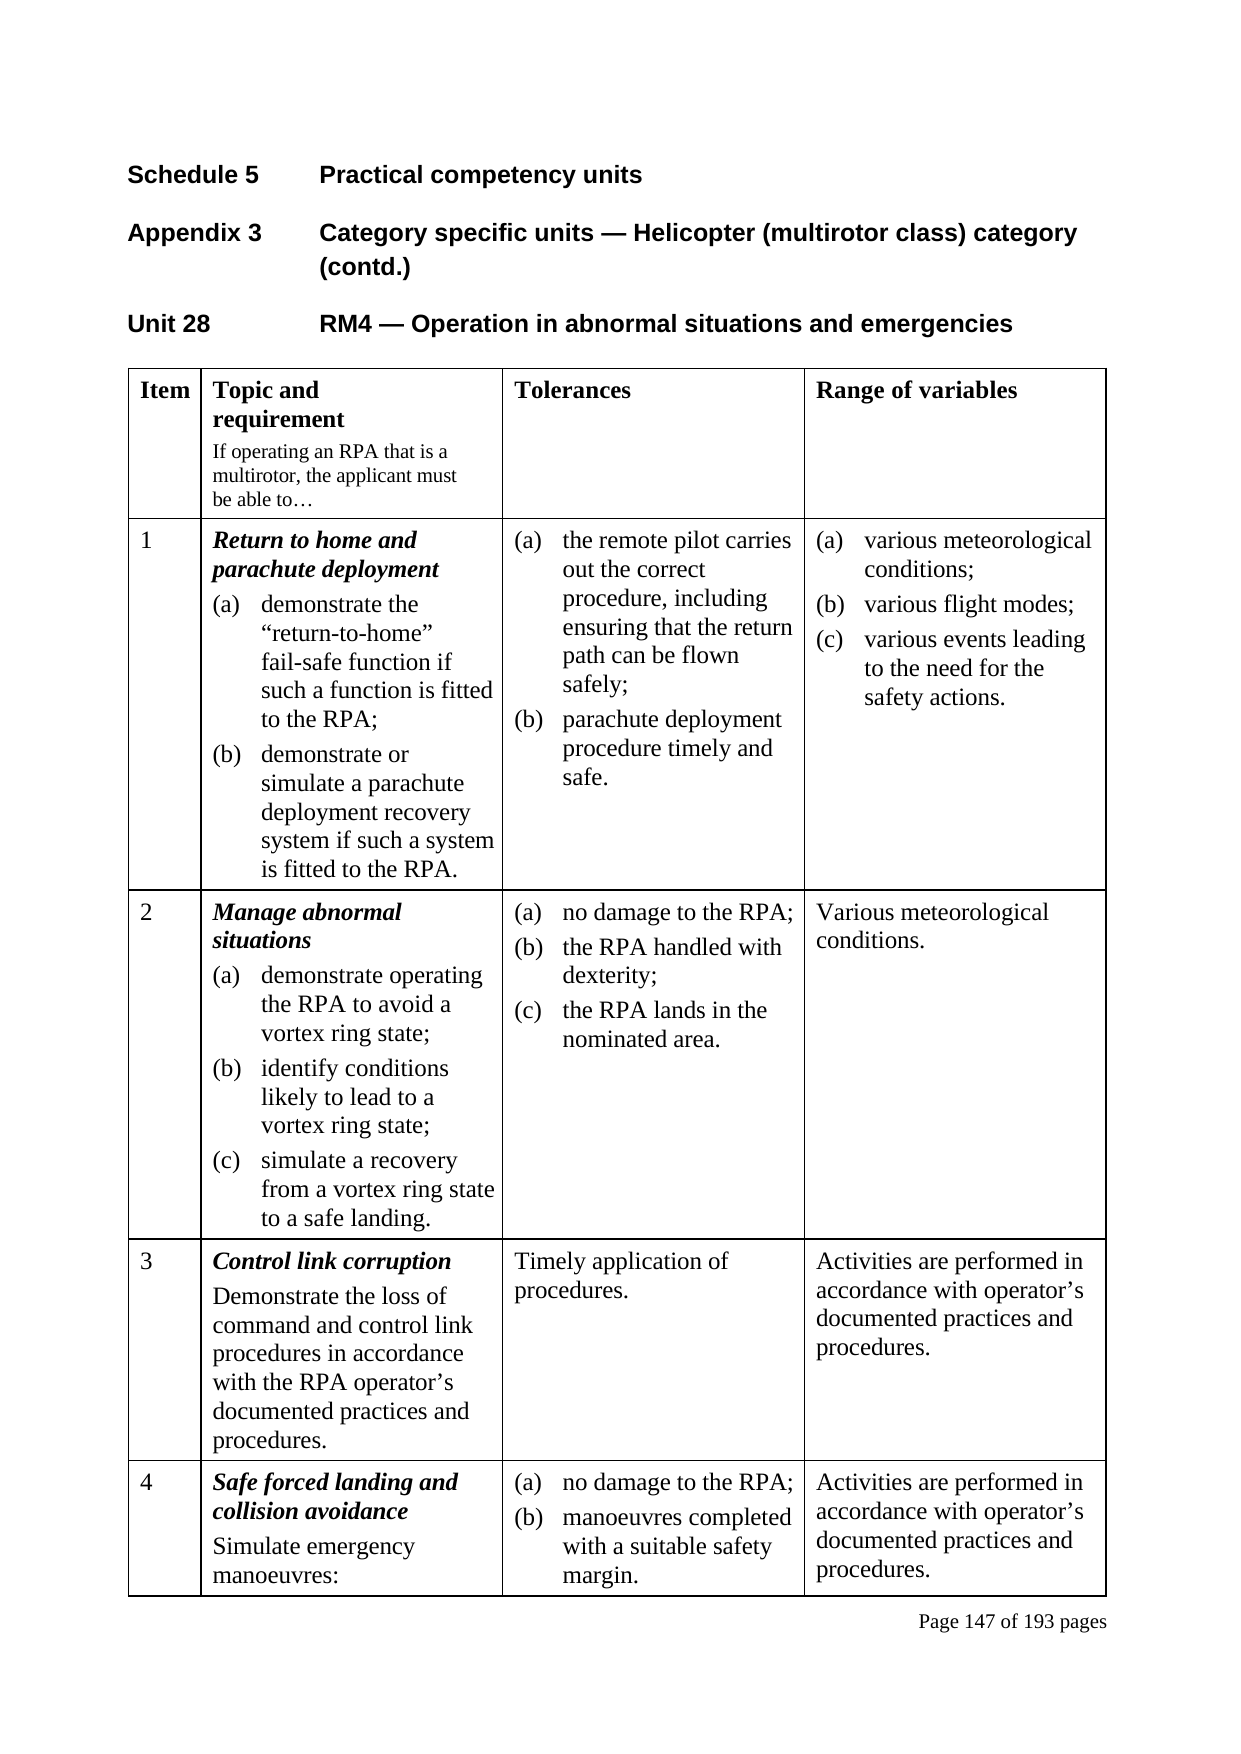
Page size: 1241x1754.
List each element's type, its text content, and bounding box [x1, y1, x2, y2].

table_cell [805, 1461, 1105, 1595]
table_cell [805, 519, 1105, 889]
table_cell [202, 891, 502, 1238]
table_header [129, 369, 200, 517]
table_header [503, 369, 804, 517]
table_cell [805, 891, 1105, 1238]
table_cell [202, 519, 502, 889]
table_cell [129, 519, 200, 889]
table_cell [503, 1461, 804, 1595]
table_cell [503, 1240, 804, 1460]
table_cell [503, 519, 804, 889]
subtitle Schedule 5 Practical competency units [127, 160, 1107, 189]
subtitle Unit 28 RM4 — Operation in abnormal situations and emergencies [127, 309, 1107, 338]
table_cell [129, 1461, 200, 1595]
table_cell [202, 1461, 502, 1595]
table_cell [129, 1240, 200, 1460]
subtitle Appendix 3 Category specific units — Helicopter (multirotor class) category (contd.) [127, 218, 1107, 280]
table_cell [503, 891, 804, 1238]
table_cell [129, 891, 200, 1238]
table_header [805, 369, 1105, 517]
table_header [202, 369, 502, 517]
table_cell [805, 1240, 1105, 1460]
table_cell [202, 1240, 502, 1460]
